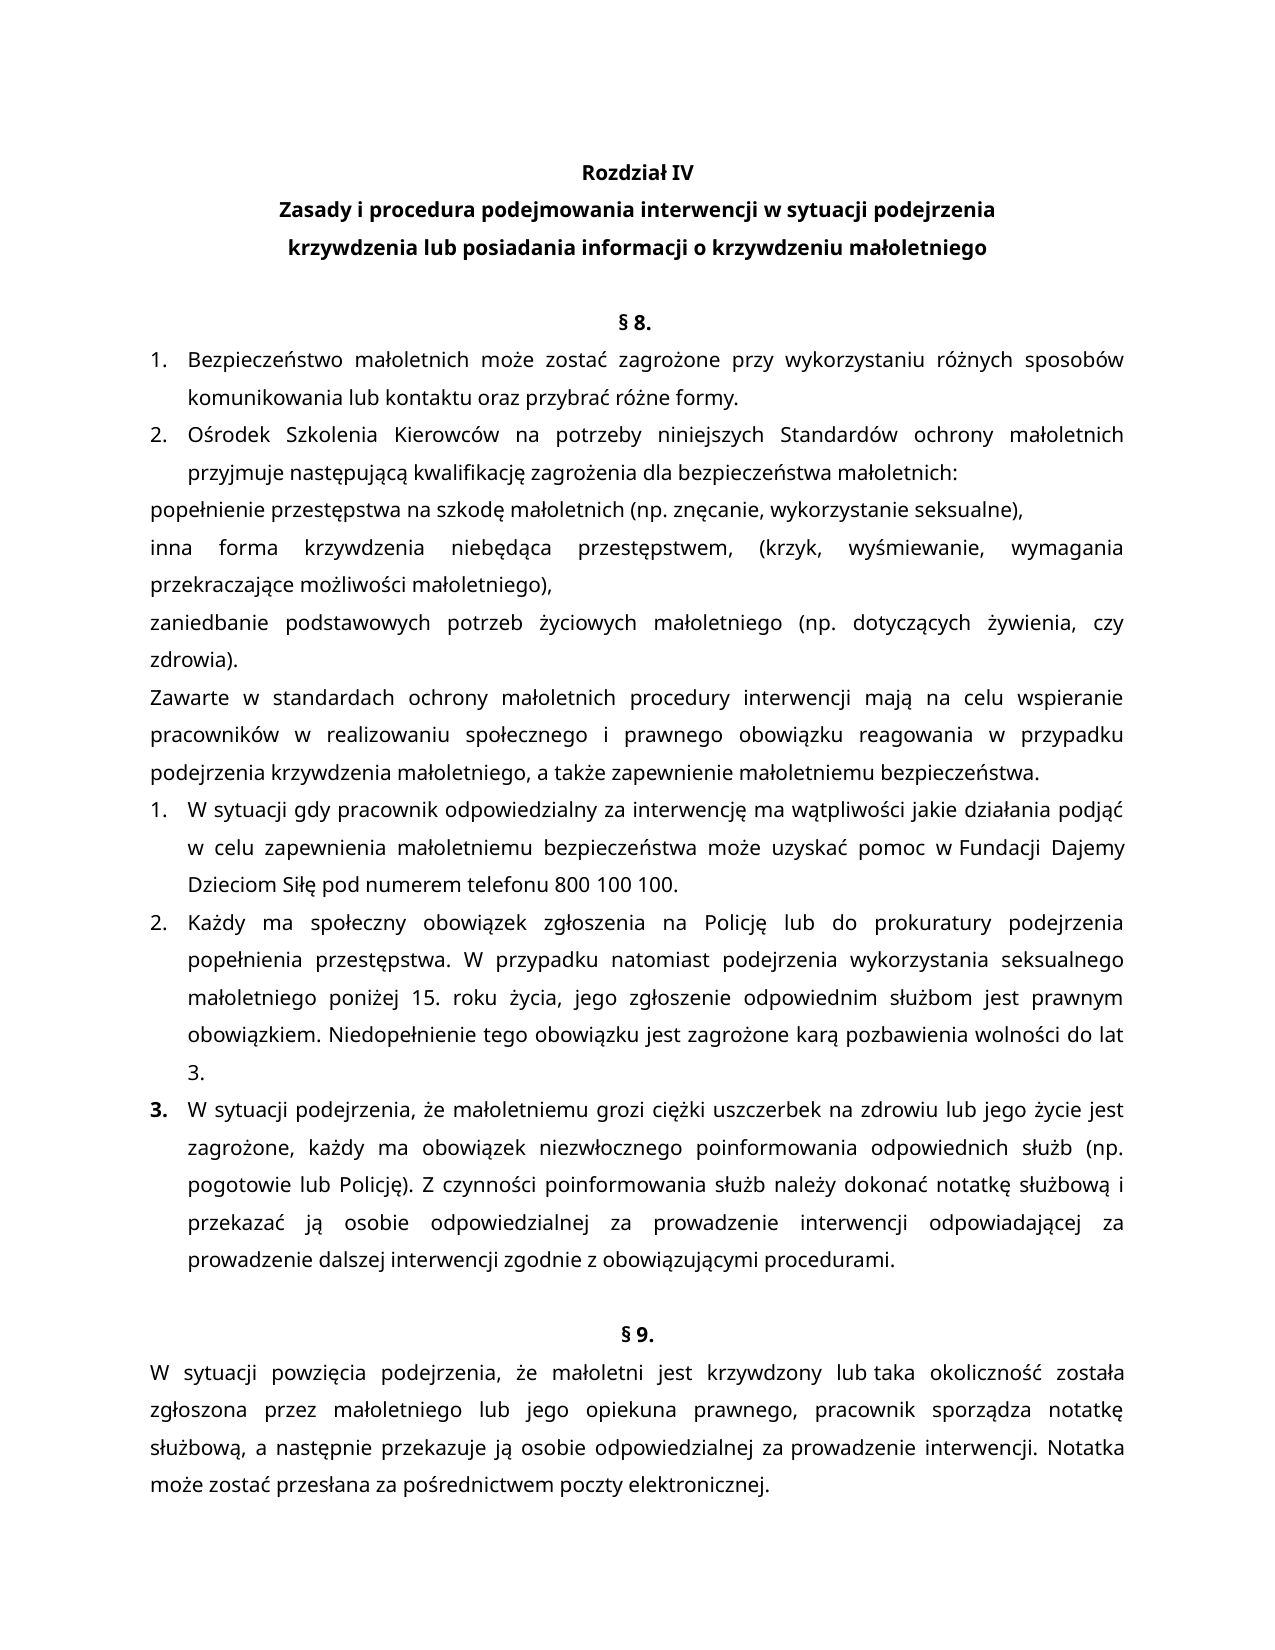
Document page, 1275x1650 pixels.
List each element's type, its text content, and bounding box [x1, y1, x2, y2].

list W sytuacji podejrzenia, że małoletniemu grozi ciężki uszczerbek na zdrowiu lub jego życie jest zagrożone, każdy ma obowiązek niezwłocznego poinformowania odpowiednich służb (np. pogotowie lub Policję). Z czynności poinformowania służb należy dokonać notatkę służbową i przekazać ją osobie odpowiedzialnej za prowadzenie interwencji odpowiadającej za prowadzenie dalszej interwencji zgodnie z obowiązującymi procedurami. [150, 1087, 1125, 1275]
list Każdy ma społeczny obowiązek zgłoszenia na Policję lub do prokuratury podejrzenia popełnienia przestępstwa. W przypadku natomiast podejrzenia wykorzystania seksualnego małoletniego poniżej 15. roku życia, jego zgłoszenie odpowiednim służbom jest prawnym obowiązkiem. Niedopełnienie tego obowiązku jest zagrożone karą pozbawienia wolności do lat 3. [150, 900, 1125, 1087]
text Zawarte w standardach ochrony małoletnich procedury interwencji mają na celu wspieranie pracowników w realizowaniu społecznego i prawnego obowiązku reagowania w przypadku podejrzenia krzywdzenia małoletniego, a także zapewnienie małoletniemu bezpieczeństwa. [150, 675, 1125, 787]
list Bezpieczeństwo małoletnich może zostać zagrożone przy wykorzystaniu różnych sposobów komunikowania lub kontaktu oraz przybrać różne formy. [150, 337, 1125, 412]
list Ośrodek Szkolenia Kierowców na potrzeby niniejszych Standardów ochrony małoletnich przyjmuje następującą kwalifikację zagrożenia dla bezpieczeństwa małoletnich: [150, 412, 1125, 487]
text zaniedbanie podstawowych potrzeb życiowych małoletniego (np. dotyczących żywienia, czy zdrowia). [150, 600, 1125, 675]
text popełnienie przestępstwa na szkodę małoletnich (np. znęcanie, wykorzystanie seksualne), [150, 487, 1125, 525]
text § 8. [150, 300, 1125, 337]
text § 9. [150, 1312, 1125, 1350]
text krzywdzenia lub posiadania informacji o krzywdzeniu małoletniego [150, 225, 1125, 262]
text Zasady i procedura podejmowania interwencji w sytuacji podejrzenia [150, 187, 1125, 225]
list W sytuacji gdy pracownik odpowiedzialny za interwencję ma wątpliwości jakie działania podjąć w celu zapewnienia małoletniemu bezpieczeństwa może uzyskać pomoc w Fundacji Dajemy Dzieciom Siłę pod numerem telefonu 800 100 100. [150, 787, 1125, 900]
text inna forma krzywdzenia niebędąca przestępstwem, (krzyk, wyśmiewanie, wymagania przekraczające możliwości małoletniego), [150, 525, 1125, 600]
text W sytuacji powzięcia podejrzenia, że małoletni jest krzywdzony lub taka okoliczność została zgłoszona przez małoletniego lub jego opiekuna prawnego, pracownik sporządza notatkę służbową, a następnie przekazuje ją osobie odpowiedzialnej za prowadzenie interwencji. Notatka może zostać przesłana za pośrednictwem poczty elektronicznej. [150, 1350, 1125, 1500]
text Rozdział IV [150, 150, 1125, 187]
